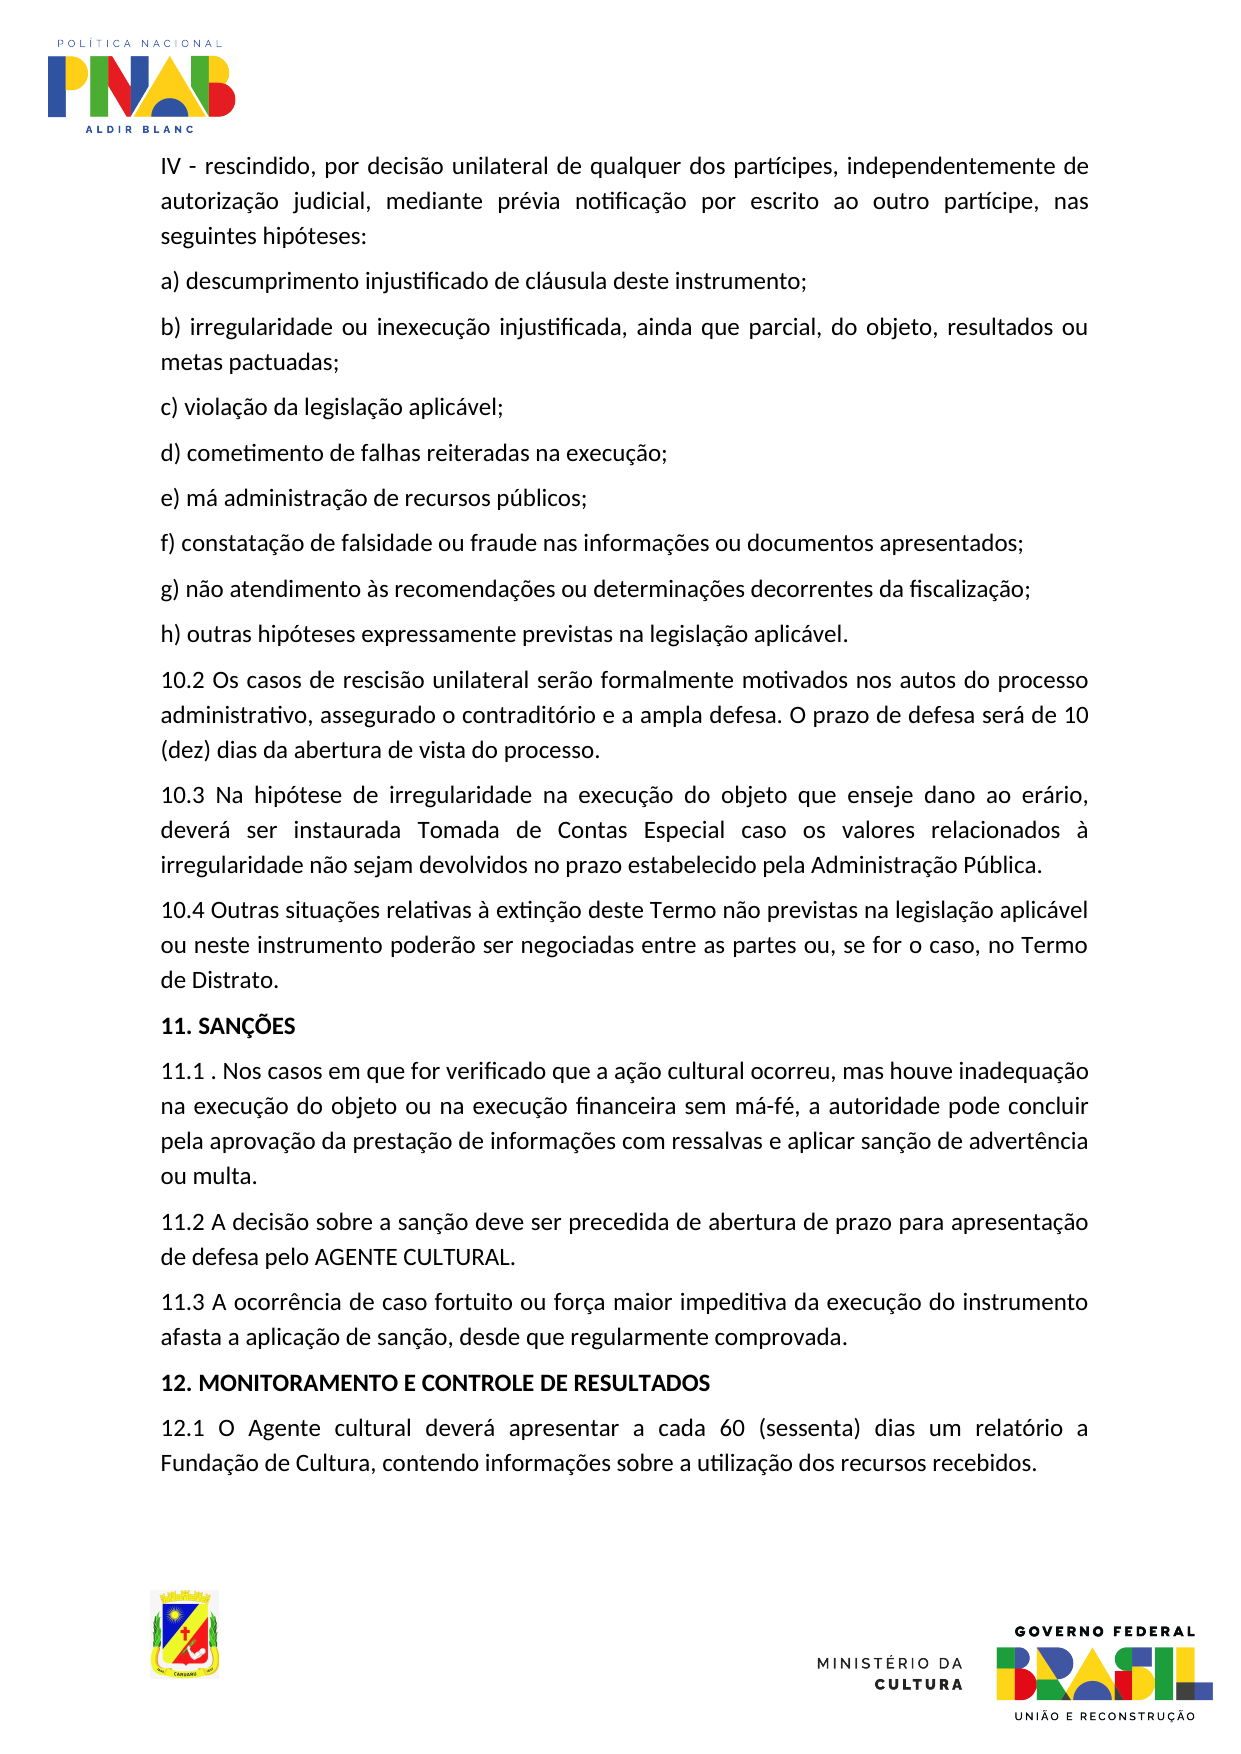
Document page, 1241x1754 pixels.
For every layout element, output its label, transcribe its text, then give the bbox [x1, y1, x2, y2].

text c) violação da legislação aplicável; [160, 391, 1090, 422]
text 11.2 A decisão sobre a sanção deve ser precedida de abertura de prazo para apresentação de defesa pelo AGENTE CULTURAL. [160, 1206, 1090, 1271]
text 10.4 Outras situações relativas à extinção deste Termo não previstas na legislação aplicável ou neste instrumento poderão ser negociadas entre as partes ou, se for o caso, no Termo de Distrato. [160, 894, 1090, 995]
text e) má administração de recursos públicos; [160, 482, 1090, 513]
text 12.1 O Agente cultural deverá apresentar a cada 60 (sessenta) dias um relatório a Fundação de Cultura, contendo informações sobre a utilização dos recursos recebidos. [160, 1412, 1090, 1478]
text h) outras hipóteses expressamente previstas na legislação aplicável. [160, 618, 1090, 649]
text 10.3 Na hipótese de irregularidade na execução do objeto que enseje dano ao erário, deverá ser instaurada Tomada de Contas Especial caso os valores relacionados à irregularidade não sejam devolvidos no prazo estabelecido pela Administração Pública. [160, 779, 1090, 880]
text 11. SANÇÕES [160, 1010, 1090, 1041]
text b) irregularidade ou inexecução injustificada, ainda que parcial, do objeto, resultados ou metas pactuadas; [160, 311, 1090, 376]
text a) descumprimento injustificado de cláusula deste instrumento; [160, 265, 1090, 296]
text 12. MONITORAMENTO E CONTROLE DE RESULTADOS [160, 1367, 1090, 1397]
text g) não atendimento às recomendações ou determinações decorrentes da fiscalização; [160, 573, 1090, 603]
text 11.3 A ocorrência de caso fortuito ou força maior impeditiva da execução do instrumento afasta a aplicação de sanção, desde que regularmente comprovada. [160, 1286, 1090, 1352]
text IV - rescindido, por decisão unilateral de qualquer dos partícipes, independentemente de autorização judicial, mediante prévia notificação por escrito ao outro partícipe, nas seguintes hipóteses: [160, 150, 1090, 251]
text f) constatação de falsidade ou fraude nas informações ou documentos apresentados; [160, 527, 1090, 558]
text 10.2 Os casos de rescisão unilateral serão formalmente motivados nos autos do processo administrativo, assegurado o contraditório e a ampla defesa. O prazo de defesa será de 10 (dez) dias da abertura de vista do processo. [160, 664, 1090, 764]
text 11.1 . Nos casos em que for verificado que a ação cultural ocorreu, mas houve inadequação na execução do objeto ou na execução financeira sem má-fé, a autoridade pode concluir pela aprovação da prestação de informações com ressalvas e aplicar sanção de advertência ou multa. [160, 1055, 1090, 1191]
picture [3, 2, 1241, 1752]
text d) cometimento de falhas reiteradas na execução; [160, 437, 1090, 467]
